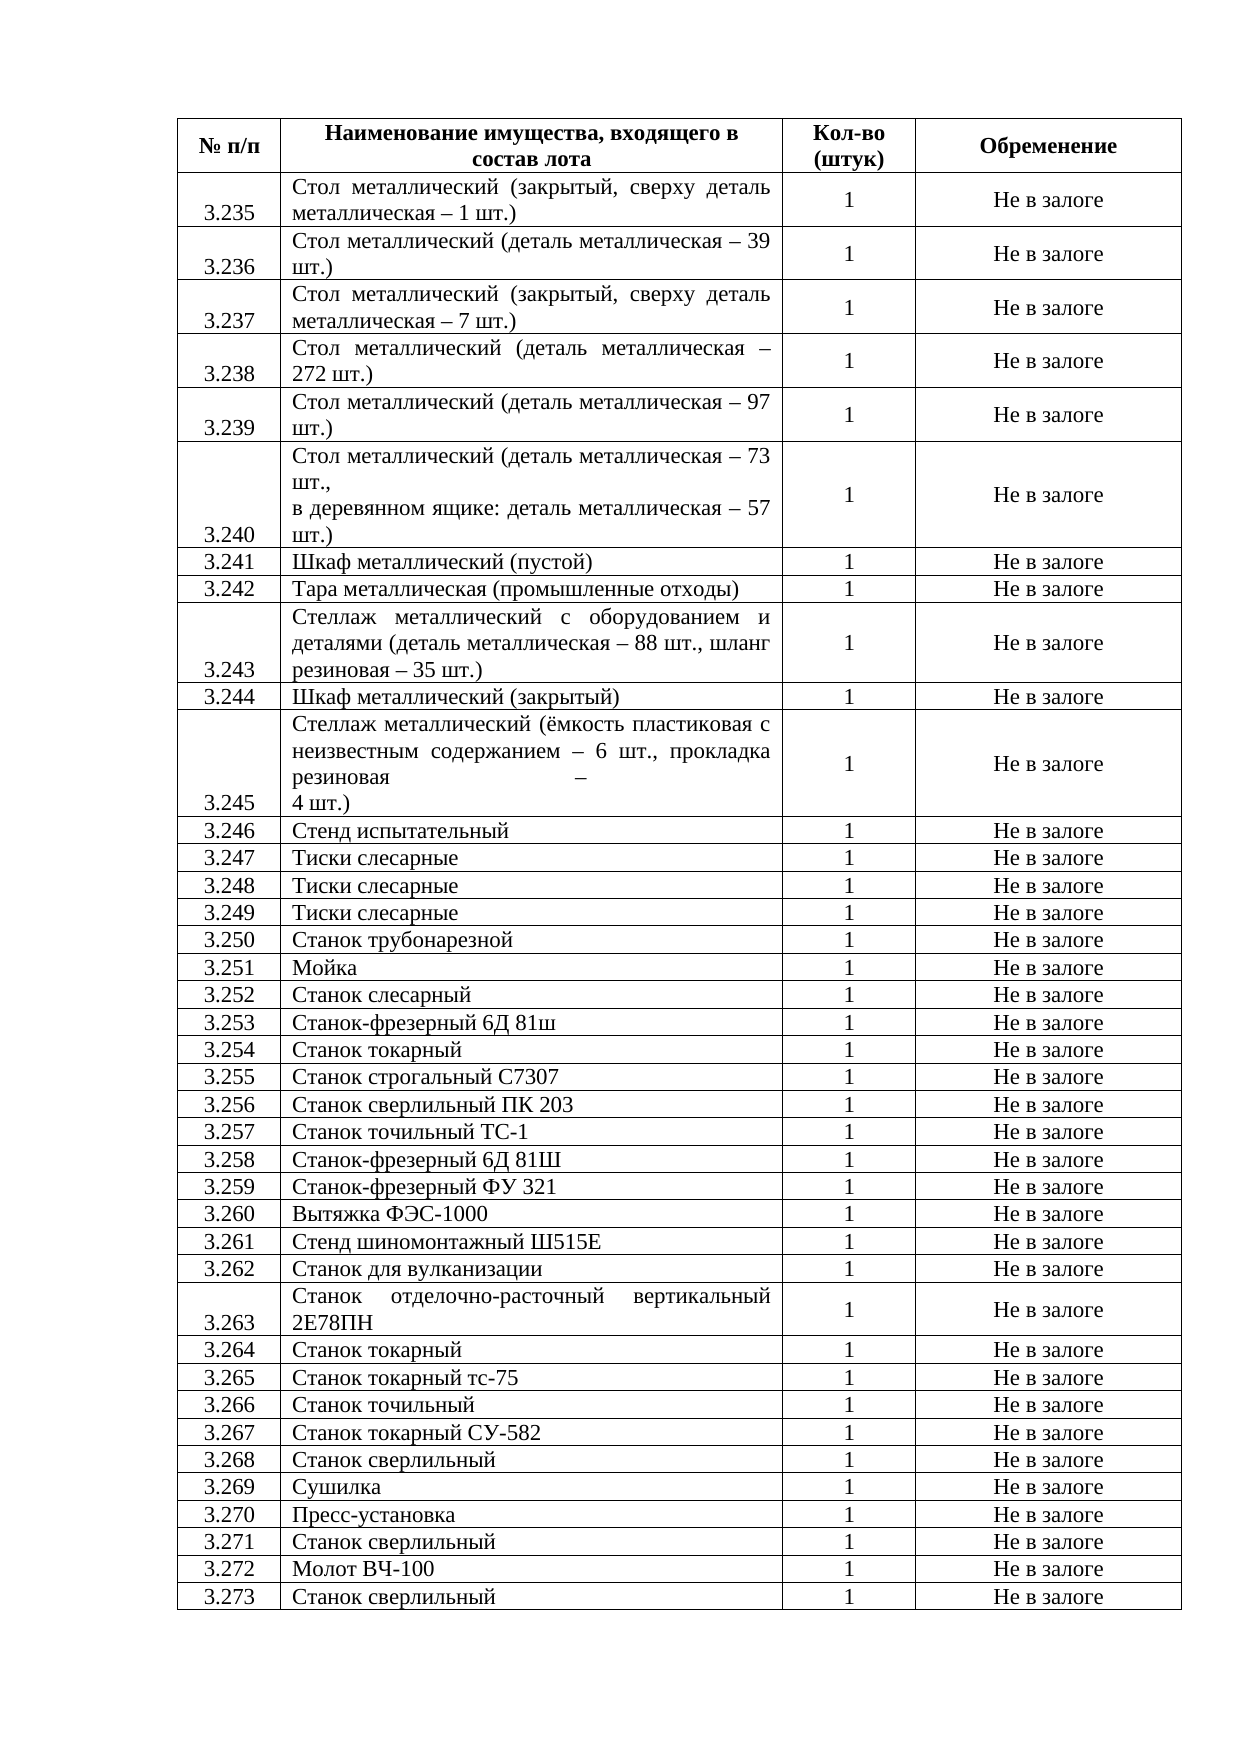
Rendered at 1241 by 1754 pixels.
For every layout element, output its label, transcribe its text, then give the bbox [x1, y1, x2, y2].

table_cell 1 [783, 1583, 915, 1609]
table_cell 3.264 [178, 1336, 280, 1363]
table_cell Станок-фрезерный 6Д 81ш [281, 1009, 782, 1035]
table_cell 1 [783, 1228, 915, 1254]
table_cell Не в залоге [916, 1364, 1181, 1390]
table_cell 1 [783, 1200, 915, 1227]
table_cell 3.270 [178, 1501, 280, 1527]
table_cell Не в залоге [916, 227, 1181, 279]
table_cell 1 [783, 1556, 915, 1582]
table_cell Вытяжка ФЭС-1000 [281, 1200, 782, 1227]
table_cell Станок для вулканизации [281, 1255, 782, 1282]
table_cell Стеллаж металлический (ёмкость пластиковая с неизвестным содержанием – 6 шт., прокладка резиновая – 4 шт.) [281, 710, 782, 816]
table_cell Не в залоге [916, 981, 1181, 1008]
table_cell 1 [783, 1173, 915, 1199]
table_cell Не в залоге [916, 1446, 1181, 1472]
table_cell 1 [783, 954, 915, 980]
table_cell Не в залоге [916, 710, 1181, 816]
table_cell 3.248 [178, 872, 280, 898]
table_cell Станок трубонарезной [281, 926, 782, 953]
table_cell Станок сверлильный [281, 1583, 782, 1609]
table_cell Станок отделочно-расточный вертикальный 2Е78ПН [281, 1283, 782, 1335]
table_cell Cтанок точильный [281, 1391, 782, 1417]
table_cell 1 [783, 710, 915, 816]
table_cell 3.241 [178, 548, 280, 574]
table_cell Станок-фрезерный ФУ 321 [281, 1173, 782, 1199]
table_cell 1 [783, 388, 915, 441]
table_cell 3.238 [178, 334, 280, 387]
table_cell Не в залоге [916, 280, 1181, 333]
table_cell 3.254 [178, 1036, 280, 1062]
table_cell 3.249 [178, 899, 280, 925]
table_cell 3.245 [178, 710, 280, 816]
table_cell Тиски слесарные [281, 899, 782, 925]
table_cell Не в залоге [916, 1064, 1181, 1090]
table_cell Станок сверлильный [281, 1528, 782, 1554]
table_cell 1 [783, 1446, 915, 1472]
table_cell Шкаф металлический (пустой) [281, 548, 782, 574]
table_cell Не в залоге [916, 548, 1181, 574]
table_cell Не в залоге [916, 1009, 1181, 1035]
table_cell 1 [783, 1501, 915, 1527]
table_cell 1 [783, 173, 915, 226]
table_cell 3.268 [178, 1446, 280, 1472]
table_cell 3.272 [178, 1556, 280, 1582]
table_cell 3.247 [178, 844, 280, 871]
table_cell 1 [783, 817, 915, 843]
table_cell Не в залоге [916, 1583, 1181, 1609]
table_cell Тиски слесарные [281, 844, 782, 871]
table_cell 3.261 [178, 1228, 280, 1254]
table_cell 3.271 [178, 1528, 280, 1554]
table_cell 1 [783, 1146, 915, 1172]
table_cell Не в залоге [916, 872, 1181, 898]
table_cell 3.267 [178, 1419, 280, 1445]
table_cell 1 [783, 926, 915, 953]
table_cell Тиски слесарные [281, 872, 782, 898]
table_cell 1 [783, 1118, 915, 1144]
table_cell Станок сверлильный ПК 203 [281, 1091, 782, 1117]
table_cell 3.265 [178, 1364, 280, 1390]
table_cell 1 [783, 1036, 915, 1062]
table_header № п/п [178, 119, 280, 172]
table_cell Не в залоге [916, 683, 1181, 709]
table_cell Не в залоге [916, 1336, 1181, 1363]
table_cell 3.242 [178, 576, 280, 602]
table_cell 3.236 [178, 227, 280, 279]
table_cell Станок токарный СУ-582 [281, 1419, 782, 1445]
table_cell Стол металлический (закрытый, сверху деталь металлическая – 7 шт.) [281, 280, 782, 333]
table_cell 1 [783, 683, 915, 709]
table_cell Не в залоге [916, 388, 1181, 441]
table_cell Не в залоге [916, 1419, 1181, 1445]
table_cell 1 [783, 1364, 915, 1390]
table_cell 1 [783, 981, 915, 1008]
table_cell Стол металлический (деталь металлическая – 39 шт.) [281, 227, 782, 279]
table_cell 3.266 [178, 1391, 280, 1417]
table_cell Стол металлический (деталь металлическая – 272 шт.) [281, 334, 782, 387]
table_cell Не в залоге [916, 1473, 1181, 1500]
table_cell Молот ВЧ-100 [281, 1556, 782, 1582]
table_cell Станок токарный [281, 1036, 782, 1062]
table_cell 1 [783, 1473, 915, 1500]
table_cell 3.244 [178, 683, 280, 709]
table_cell Станок слесарный [281, 981, 782, 1008]
table_cell 3.240 [178, 442, 280, 547]
table_cell Тара металлическая (промышленные отходы) [281, 576, 782, 602]
table_cell 3.260 [178, 1200, 280, 1227]
table_cell 3.258 [178, 1146, 280, 1172]
table_cell 1 [783, 899, 915, 925]
table_header Обременение [916, 119, 1181, 172]
table_cell Шкаф металлический (закрытый) [281, 683, 782, 709]
table_cell Станок токарный [281, 1336, 782, 1363]
table_cell 3.239 [178, 388, 280, 441]
table_cell Cтанок точильный ТС-1 [281, 1118, 782, 1144]
table_cell 1 [783, 1255, 915, 1282]
table_cell Не в залоге [916, 1036, 1181, 1062]
table_cell Стеллаж металлический с оборудованием и деталями (деталь металлическая – 88 шт., шланг резиновая – 35 шт.) [281, 603, 782, 682]
table_cell 1 [783, 603, 915, 682]
table_cell 3.253 [178, 1009, 280, 1035]
table_cell Не в залоге [916, 1501, 1181, 1527]
table_cell Не в залоге [916, 1146, 1181, 1172]
table_cell Не в залоге [916, 1118, 1181, 1144]
table_cell 1 [783, 227, 915, 279]
table_cell 1 [783, 872, 915, 898]
table_cell 3.237 [178, 280, 280, 333]
table_cell Не в залоге [916, 844, 1181, 871]
table_cell Не в залоге [916, 442, 1181, 547]
table_cell 1 [783, 1419, 915, 1445]
table_cell Не в залоге [916, 817, 1181, 843]
table_cell 1 [783, 280, 915, 333]
table_cell 3.255 [178, 1064, 280, 1090]
table_cell 1 [783, 1528, 915, 1554]
table_cell Не в залоге [916, 1200, 1181, 1227]
table_cell Не в залоге [916, 1391, 1181, 1417]
table_cell Станок строгальный С7307 [281, 1064, 782, 1090]
table_cell 3.262 [178, 1255, 280, 1282]
table_cell Не в залоге [916, 334, 1181, 387]
table_cell Стол металлический (закрытый, сверху деталь металлическая – 1 шт.) [281, 173, 782, 226]
table_cell 3.259 [178, 1173, 280, 1199]
table_cell Сушилка [281, 1473, 782, 1500]
table_cell Не в залоге [916, 1528, 1181, 1554]
table_cell Не в залоге [916, 926, 1181, 953]
table_cell Не в залоге [916, 1228, 1181, 1254]
table_cell 1 [783, 1091, 915, 1117]
table_cell Стол металлический (деталь металлическая – 73 шт., в деревянном ящике: деталь металлическая – 57 шт.) [281, 442, 782, 547]
table_cell Не в залоге [916, 173, 1181, 226]
table_cell 1 [783, 844, 915, 871]
table_cell Не в залоге [916, 954, 1181, 980]
table_cell 3.246 [178, 817, 280, 843]
table_cell 1 [783, 334, 915, 387]
table_cell 1 [783, 1283, 915, 1335]
table_cell 1 [783, 576, 915, 602]
table_cell Не в залоге [916, 576, 1181, 602]
table_cell Не в залоге [916, 1556, 1181, 1582]
table_cell 1 [783, 1391, 915, 1417]
table_cell Пресс-установка [281, 1501, 782, 1527]
table_header Кол-во (штук) [783, 119, 915, 172]
table_cell 3.251 [178, 954, 280, 980]
table_cell 1 [783, 442, 915, 547]
table_cell 1 [783, 1009, 915, 1035]
table_cell 1 [783, 1336, 915, 1363]
table_cell Стенд шиномонтажный Ш515Е [281, 1228, 782, 1254]
table_cell 3.243 [178, 603, 280, 682]
table_cell Стенд испытательный [281, 817, 782, 843]
table_cell 3.273 [178, 1583, 280, 1609]
table_cell Станок-фрезерный 6Д 81Ш [281, 1146, 782, 1172]
table_cell 3.269 [178, 1473, 280, 1500]
table_cell Стол металлический (деталь металлическая – 97 шт.) [281, 388, 782, 441]
table_cell 1 [783, 1064, 915, 1090]
table_cell Не в залоге [916, 1091, 1181, 1117]
table_header Наименование имущества, входящего в состав лота [281, 119, 782, 172]
table_cell Не в залоге [916, 603, 1181, 682]
table_cell 3.256 [178, 1091, 280, 1117]
table_cell Не в залоге [916, 1283, 1181, 1335]
table_cell 3.235 [178, 173, 280, 226]
table_cell Станок сверлильный [281, 1446, 782, 1472]
table_cell 1 [783, 548, 915, 574]
table_cell 3.252 [178, 981, 280, 1008]
table_cell Не в залоге [916, 1173, 1181, 1199]
table_cell 3.263 [178, 1283, 280, 1335]
table_cell 3.257 [178, 1118, 280, 1144]
table_cell Не в залоге [916, 899, 1181, 925]
table_cell Станок токарный тс-75 [281, 1364, 782, 1390]
table_cell Не в залоге [916, 1255, 1181, 1282]
table_cell Мойка [281, 954, 782, 980]
table_cell 3.250 [178, 926, 280, 953]
